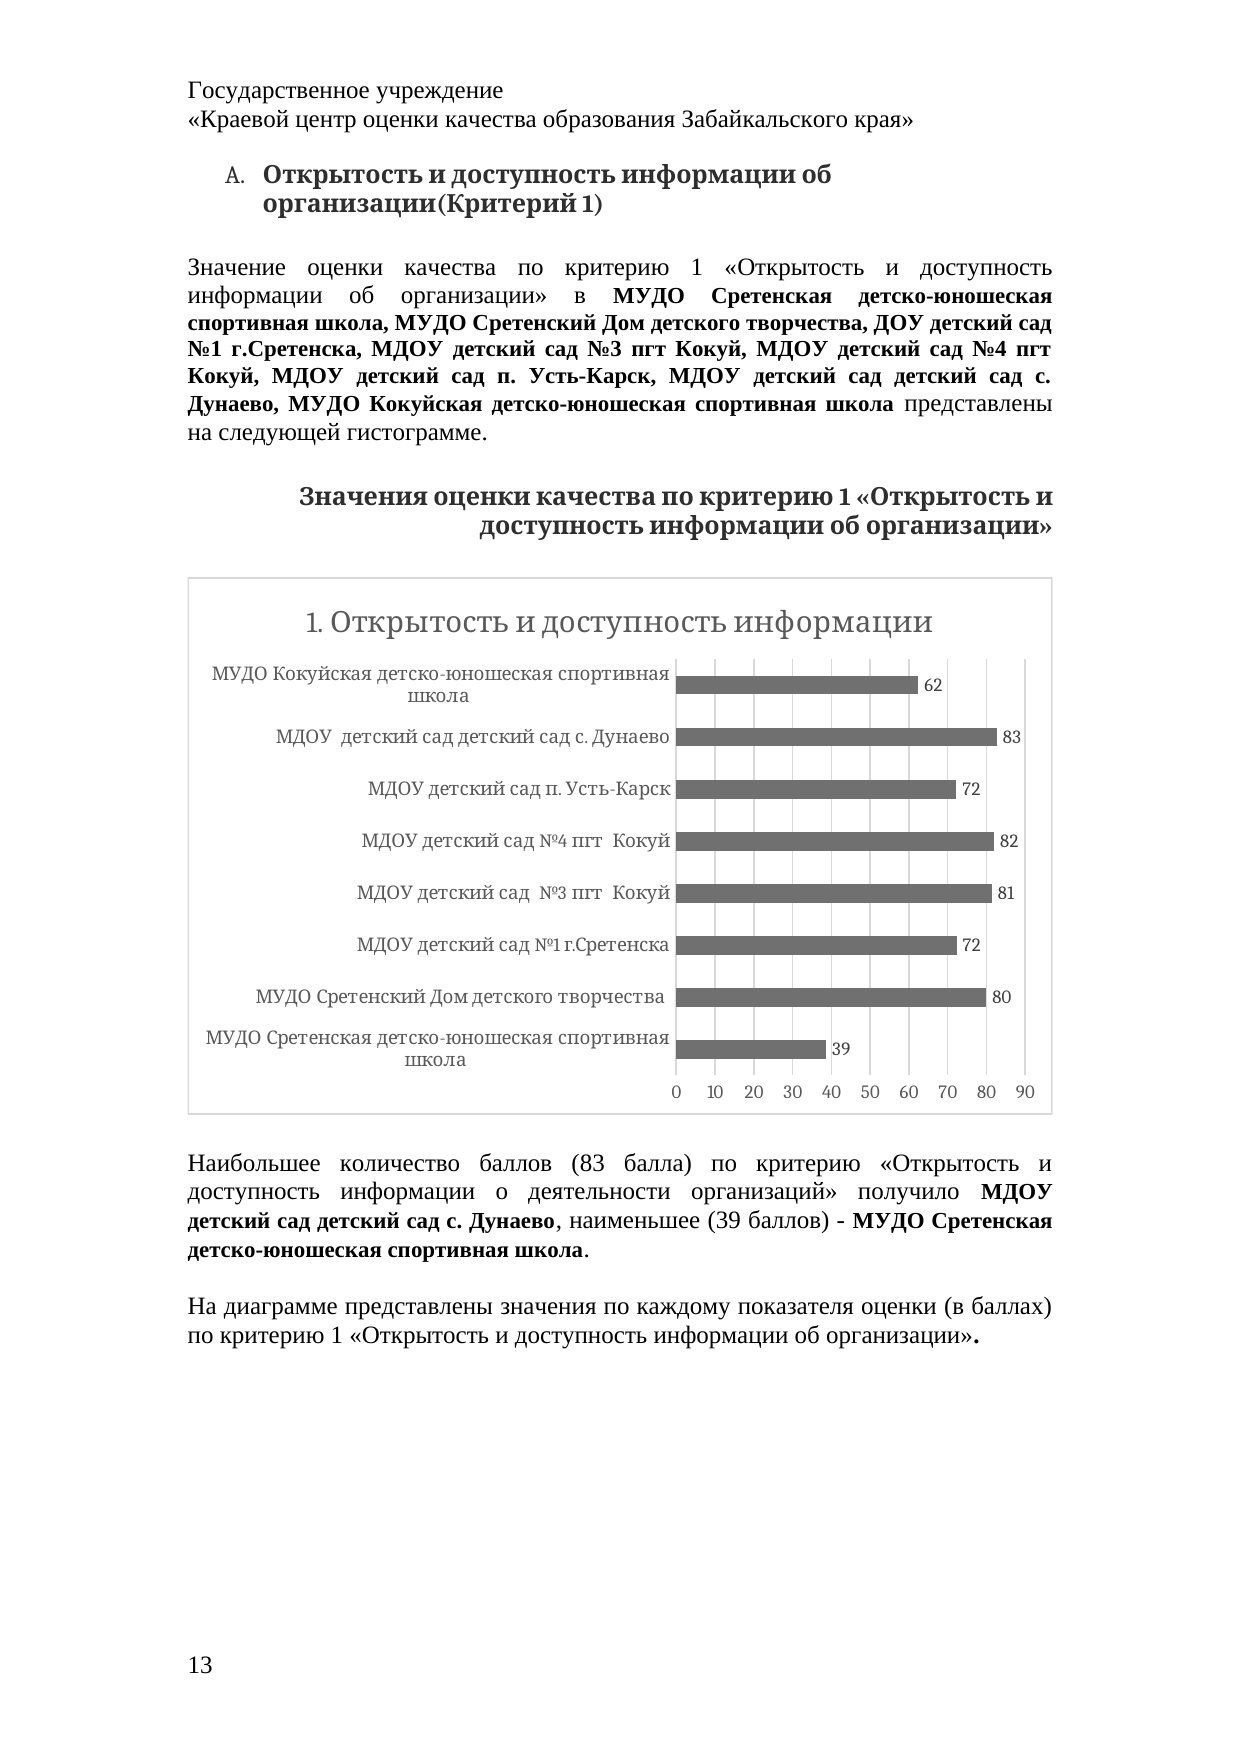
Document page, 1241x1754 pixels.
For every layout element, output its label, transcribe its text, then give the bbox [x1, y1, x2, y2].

subtitle Значения оценки качества по критерию 1 «Открытость и доступность информации об организации» [187, 483, 1053, 540]
text На диаграмме представлены значения по каждому показателя оценки (в баллах) по критерию 1 «Открытость и доступность информации об организации». [187, 1291, 1053, 1349]
subtitle Открытость и доступность информации об организации(Критерий 1) [225, 161, 1053, 219]
text Наибольшее количество баллов (83 балла) по критерию «Открытость и доступность информации о деятельности организаций» получило МДОУ детский сад детский сад с. Дунаево, наименьшее (39 баллов) - МУДО Сретенская детско-юношеская спортивная школа. [187, 1148, 1053, 1263]
text Значение оценки качества по критерию 1 «Открытость и доступность информации об организации» в МУДО Сретенская детско-юношеская спортивная школа, МУДО Сретенский Дом детского творчества, ДОУ детский сад №1 г.Сретенска, МДОУ детский сад №3 пгт Кокуй, МДОУ детский сад №4 пгт Кокуй, МДОУ детский сад п. Усть-Карск, МДОУ детский сад детский сад с. Дунаево, МУДО Кокуйская детско-юношеская спортивная школа представлены на следующей гистограмме. [187, 252, 1053, 446]
